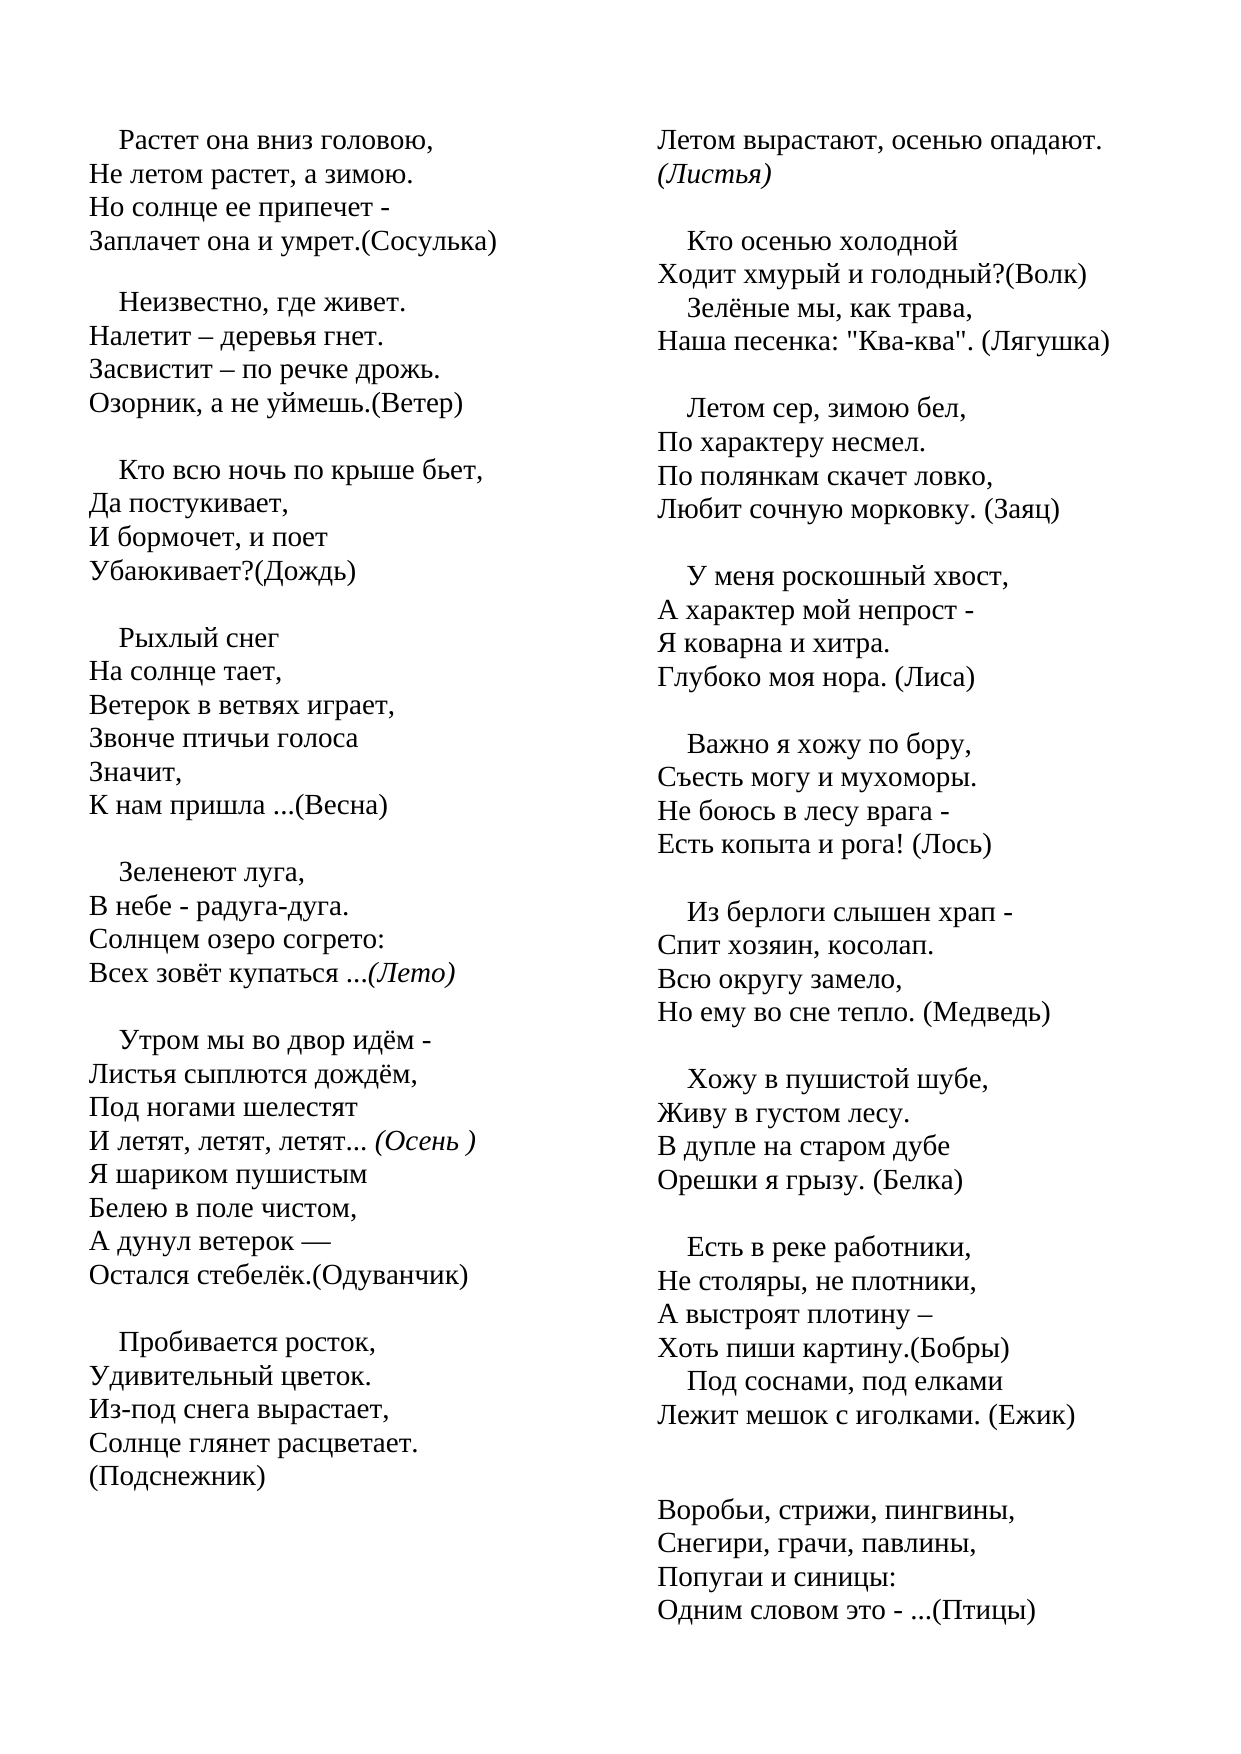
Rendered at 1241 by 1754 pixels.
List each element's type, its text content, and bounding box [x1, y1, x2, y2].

text Я коварна и хитра. [657, 625, 1152, 659]
text Растет она вниз головою, Не летом растет, а зимою. Но солнце ее припечет - Заплачет она и умрет.(Сосулька) [89, 122, 583, 256]
text Наша песенка: "Ква-ква". (Лягушка) [657, 323, 1152, 357]
text Белею в поле чистом, [89, 1190, 583, 1223]
text Неизвестно, где живет. Налетит – деревья гнет. Засвистит – по речке дрожь. Озорник, а не уймешь.(Ветер) [89, 284, 583, 418]
text Кто осенью холодной [657, 223, 1152, 256]
text Ходит хмурый и голодный?(Волк) [657, 256, 1152, 290]
text Солнце глянет расцветает.(Подснежник) [89, 1425, 583, 1492]
text Зеленеют луга, В небе - радуга-дуга. Солнцем озеро согрето: Всех зовёт купаться ...(Лето) [89, 854, 583, 989]
text Любит сочную морковку. (Заяц) [657, 491, 1152, 525]
text Есть в реке работники, Не столяры, не плотники, А выстроят плотину – Хоть пиши картину.(Бобры) [657, 1229, 1152, 1363]
text По характеру несмел. [657, 424, 1152, 458]
text Из-под снега вырастает, [89, 1391, 583, 1425]
text Воробьи, стрижи, пингвины, Снегири, грачи, павлины, [657, 1492, 1152, 1559]
text Важно я хожу по бору, [657, 726, 1152, 759]
text Всю округу замело, [657, 961, 1152, 994]
text А характер мой непрост - [657, 592, 1152, 625]
text Съесть могу и мухоморы. [657, 759, 1152, 793]
text Не боюсь в лесу врага - [657, 793, 1152, 827]
text А дунул ветерок — [89, 1223, 583, 1257]
text Остался стебелёк.(Одуванчик) [89, 1257, 583, 1291]
text Под соснами, под елками Лежит мешок с иголками. (Ежик) [657, 1363, 1152, 1430]
text Есть копыта и рога! (Лось) [657, 827, 1152, 860]
text Кто всю ночь по крыше бьет, Да постукивает, И бормочет, и поет Убаюкивает?(Дождь) [89, 452, 583, 586]
text Летом вырастают, осенью опадают.(Листья) [657, 122, 1152, 189]
text Зелёные мы, как трава, [657, 290, 1152, 323]
text Глубоко моя нора. (Лиса) [657, 659, 1152, 692]
text Я шариком пушистым [89, 1156, 583, 1190]
text Из берлоги слышен храп - [657, 894, 1152, 927]
text Рыхлый снег На солнце тает, Ветерок в ветвях играет, Звонче птичьи голоса Значит, К нам пришла ...(Весна) [89, 620, 583, 821]
text Хожу в пушистой шубе, Живу в густом лесу. В дупле на старом дубе Орешки я грызу. (Белка) [657, 1061, 1152, 1196]
text Попугаи и синицы: Одним словом это - ...(Птицы) [657, 1559, 1152, 1626]
text Утром мы во двор идём - Листья сыплются дождём, Под ногами шелестят И летят, летят, летят... (Осень ) [89, 1022, 583, 1156]
text Пробивается росток, [89, 1324, 583, 1358]
text У меня роскошный хвост, [657, 558, 1152, 592]
text Летом сер, зимою бел, [657, 391, 1152, 424]
text Спит хозяин, косолап. [657, 927, 1152, 961]
text По полянкам скачет ловко, [657, 458, 1152, 491]
text Удивительный цветок. [89, 1358, 583, 1391]
text Но ему во сне тепло. (Медведь) [657, 994, 1152, 1028]
